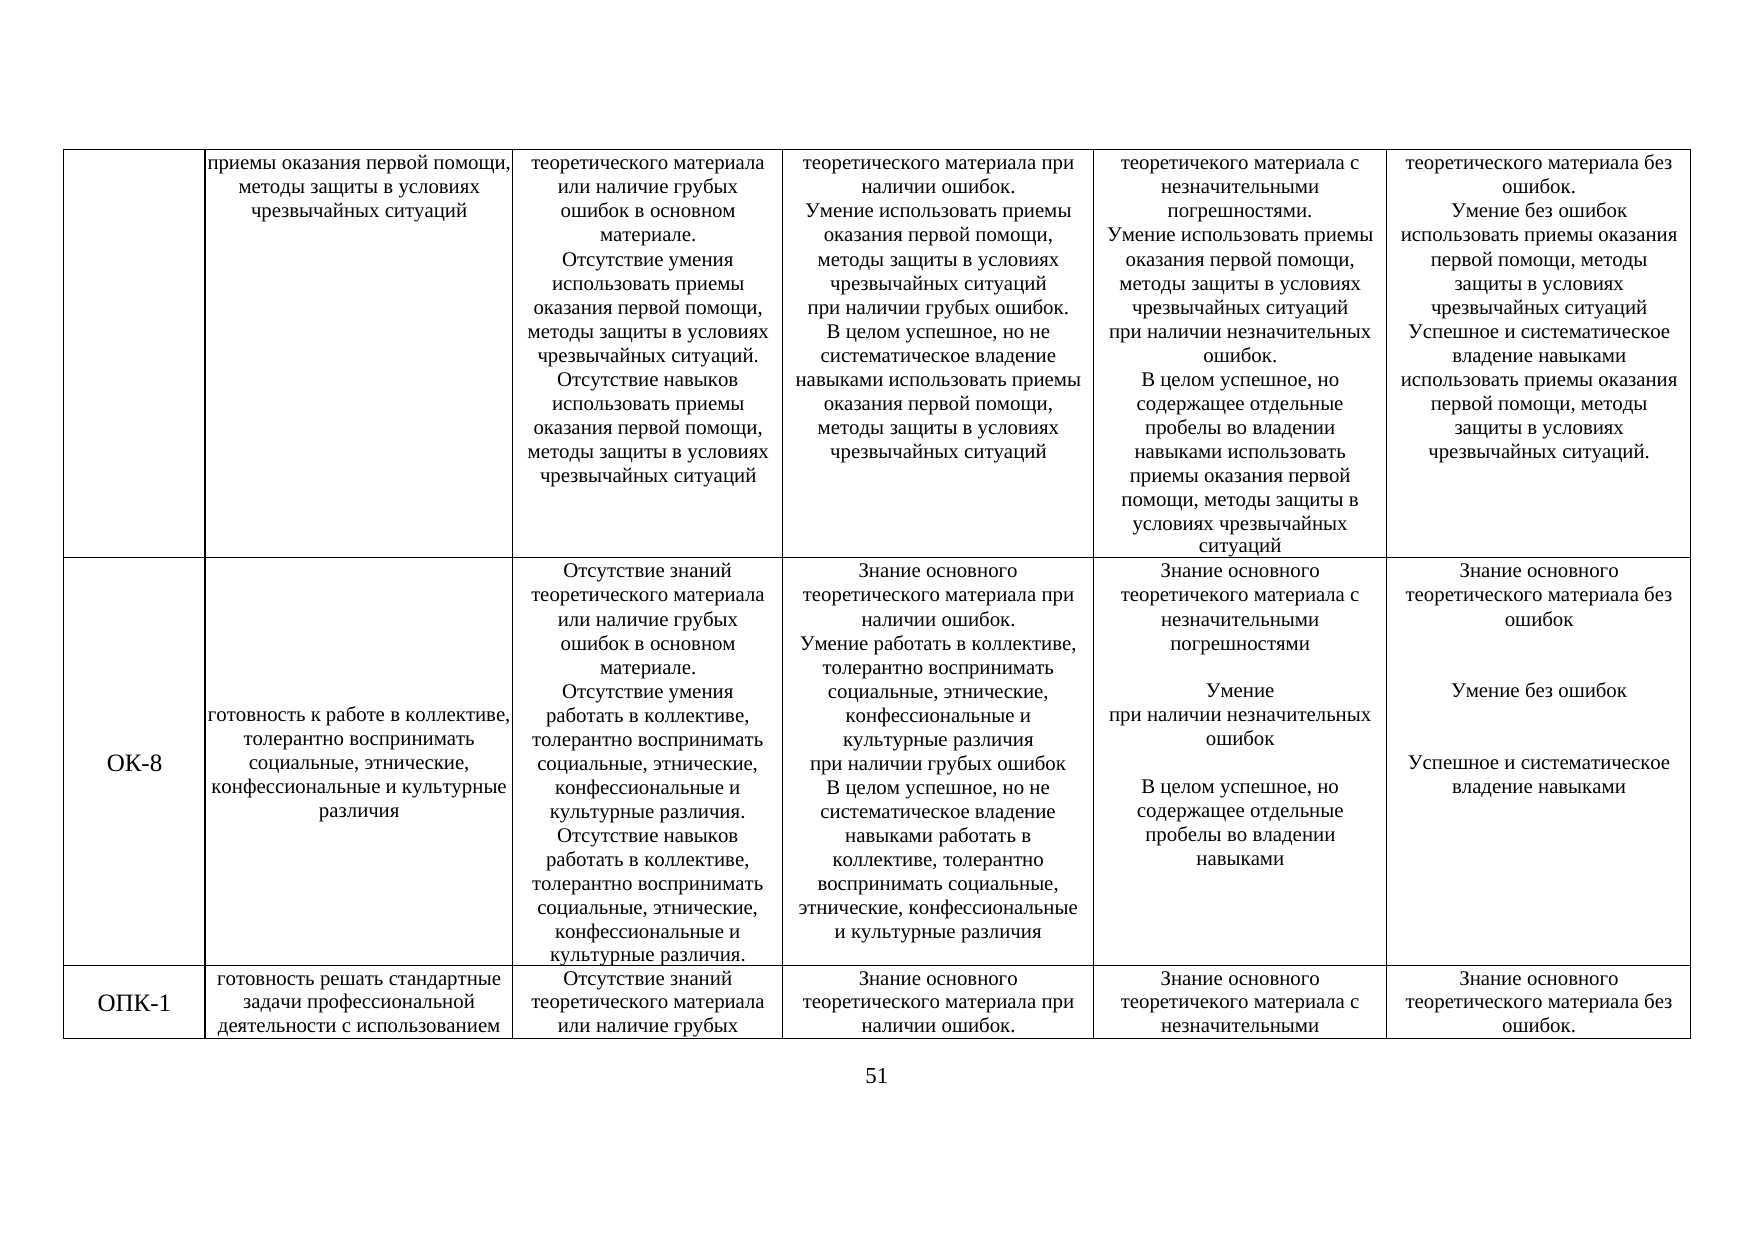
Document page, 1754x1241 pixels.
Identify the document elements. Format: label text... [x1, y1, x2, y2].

table_header теоретического материала при наличии ошибок. Умение использовать приемы оказания первой помощи, методы защиты в условиях чрезвычайных ситуаций при наличии грубых ошибок. В целом успешное, но не систематическое владение навыками использовать приемы оказания первой помощи, методы защиты в условиях чрезвычайных ситуаций [783, 150, 1093, 557]
table_cell Отсутствие знаний теоретического материала или наличие грубых ошибок в основном материале. Отсутствие умения работать в коллективе, толерантно воспринимать социальные, этнические, конфессиональные и культурные различия. Отсутствие навыков работать в коллективе, толерантно воспринимать социальные, этнические, конфессиональные и культурные различия. [513, 558, 782, 965]
table_cell готовность решать стандартные задачи профессиональной деятельности с использованием [206, 966, 512, 1037]
table_cell готовность к работе в коллективе, толерантно воспринимать социальные, этнические, конфессиональные и культурные различия [206, 558, 512, 965]
table_header теоретичекого материала с незначительными погрешностями. Умение использовать приемы оказания первой помощи, методы защиты в условиях чрезвычайных ситуаций при наличии незначительных ошибок. В целом успешное, но содержащее отдельные пробелы во владении навыками использовать приемы оказания первой помощи, методы защиты в условиях чрезвычайных ситуаций [1094, 150, 1386, 557]
table_cell ОПК-1 [64, 966, 204, 1037]
table_header теоретического материала без ошибок. Умение без ошибок использовать приемы оказания первой помощи, методы защиты в условиях чрезвычайных ситуаций Успешное и систематическое владение навыками использовать приемы оказания первой помощи, методы защиты в условиях чрезвычайных ситуаций. [1387, 150, 1690, 557]
table_cell Знание основного теоретичекого материала с незначительными [1094, 966, 1386, 1037]
table_cell Знание основного теоретического материала без ошибок Умение без ошибок Успешное и систематическое владение навыками [1387, 558, 1690, 965]
table_cell Отсутствие знаний теоретического материала или наличие грубых [513, 966, 782, 1037]
table_cell Знание основного теоретического материала при наличии ошибок. [783, 966, 1093, 1037]
table_header теоретического материала или наличие грубых ошибок в основном материале. Отсутствие умения использовать приемы оказания первой помощи, методы защиты в условиях чрезвычайных ситуаций. Отсутствие навыков использовать приемы оказания первой помощи, методы защиты в условиях чрезвычайных ситуаций [513, 150, 782, 557]
table_cell Знание основного теоретического материала при наличии ошибок. Умение работать в коллективе, толерантно воспринимать социальные, этнические, конфессиональные и культурные различия при наличии грубых ошибок В целом успешное, но не систематическое владение навыками работать в коллективе, толерантно воспринимать социальные, этнические, конфессиональные и культурные различия [783, 558, 1093, 965]
table_header [64, 150, 204, 557]
table_header приемы оказания первой помощи, методы защиты в условиях чрезвычайных ситуаций [206, 150, 512, 557]
table_cell Знание основного теоретического материала без ошибок. [1387, 966, 1690, 1037]
table_cell ОК-8 [64, 558, 204, 965]
table_cell Знание основного теоретичекого материала с незначительными погрешностями Умение при наличии незначительных ошибок В целом успешное, но содержащее отдельные пробелы во владении навыками [1094, 558, 1386, 965]
